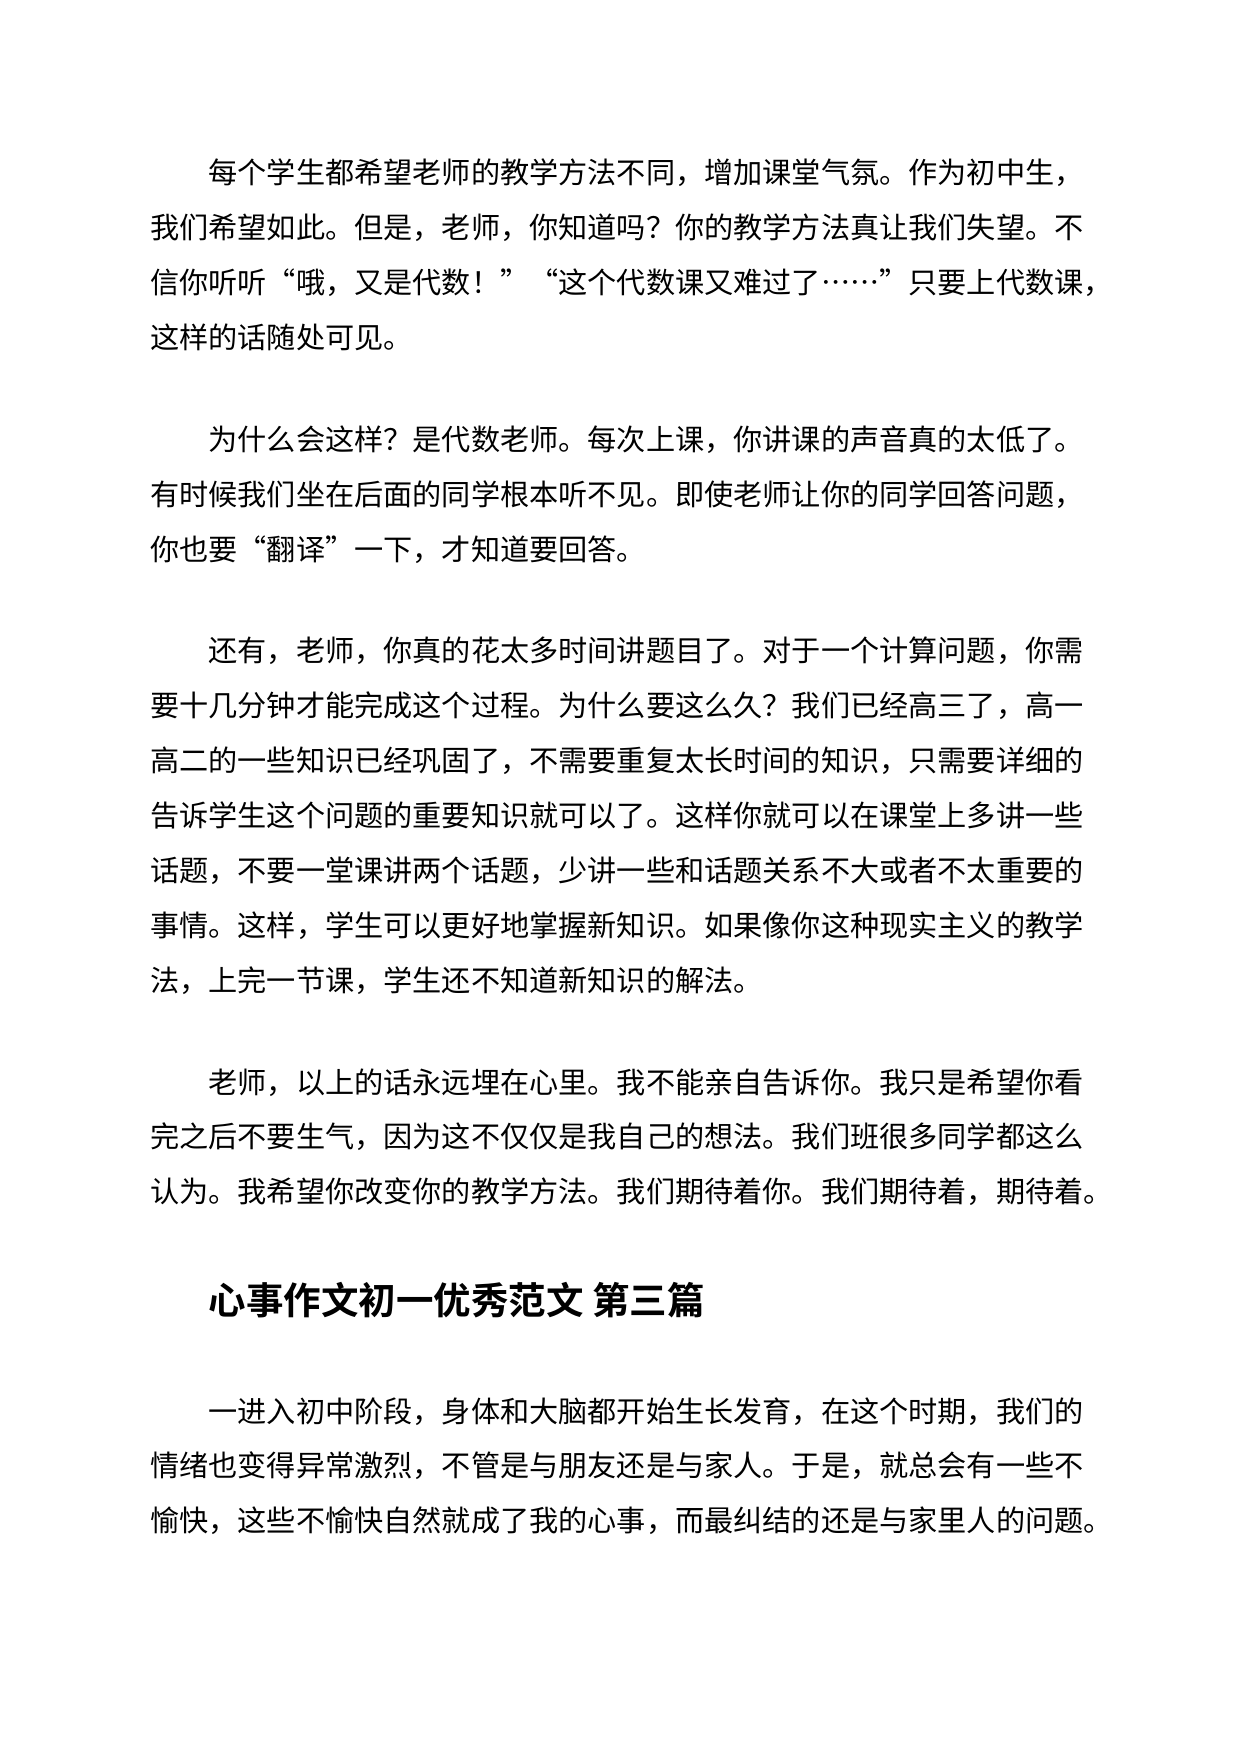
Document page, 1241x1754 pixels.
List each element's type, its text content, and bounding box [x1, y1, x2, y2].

text 一进入初中阶段，身体和大脑都开始生长发育，在这个时期，我们的情绪也变得异常激烈，不管是与朋友还是与家人。于是，就总会有一些不愉快，这些不愉快自然就成了我的心事，而最纠结的还是与家里人的问题。 [150, 1388, 1090, 1540]
text 老师，以上的话永远埋在心里。我不能亲自告诉你。我只是希望你看完之后不要生气，因为这不仅仅是我自己的想法。我们班很多同学都这么认为。我希望你改变你的教学方法。我们期待着你。我们期待着，期待着。 [150, 1059, 1090, 1211]
text 每个学生都希望老师的教学方法不同，增加课堂气氛。作为初中生，我们希望如此。但是，老师，你知道吗？你的教学方法真让我们失望。不信你听听“哦，又是代数！”“这个代数课又难过了……”只要上代数课，这样的话随处可见。 [150, 150, 1090, 357]
text 心事作文初一优秀范文 第三篇 [150, 1271, 1090, 1325]
text 还有，老师，你真的花太多时间讲题目了。对于一个计算问题，你需要十几分钟才能完成这个过程。为什么要这么久？我们已经高三了，高一高二的一些知识已经巩固了，不需要重复太长时间的知识，只需要详细的告诉学生这个问题的重要知识就可以了。这样你就可以在课堂上多讲一些话题，不要一堂课讲两个话题，少讲一些和话题关系不大或者不太重要的事情。这样，学生可以更好地掌握新知识。如果像你这种现实主义的教学法，上完一节课，学生还不知道新知识的解法。 [150, 628, 1090, 1000]
text 为什么会这样？是代数老师。每次上课，你讲课的声音真的太低了。有时候我们坐在后面的同学根本听不见。即使老师让你的同学回答问题，你也要“翻译”一下，才知道要回答。 [150, 416, 1090, 568]
